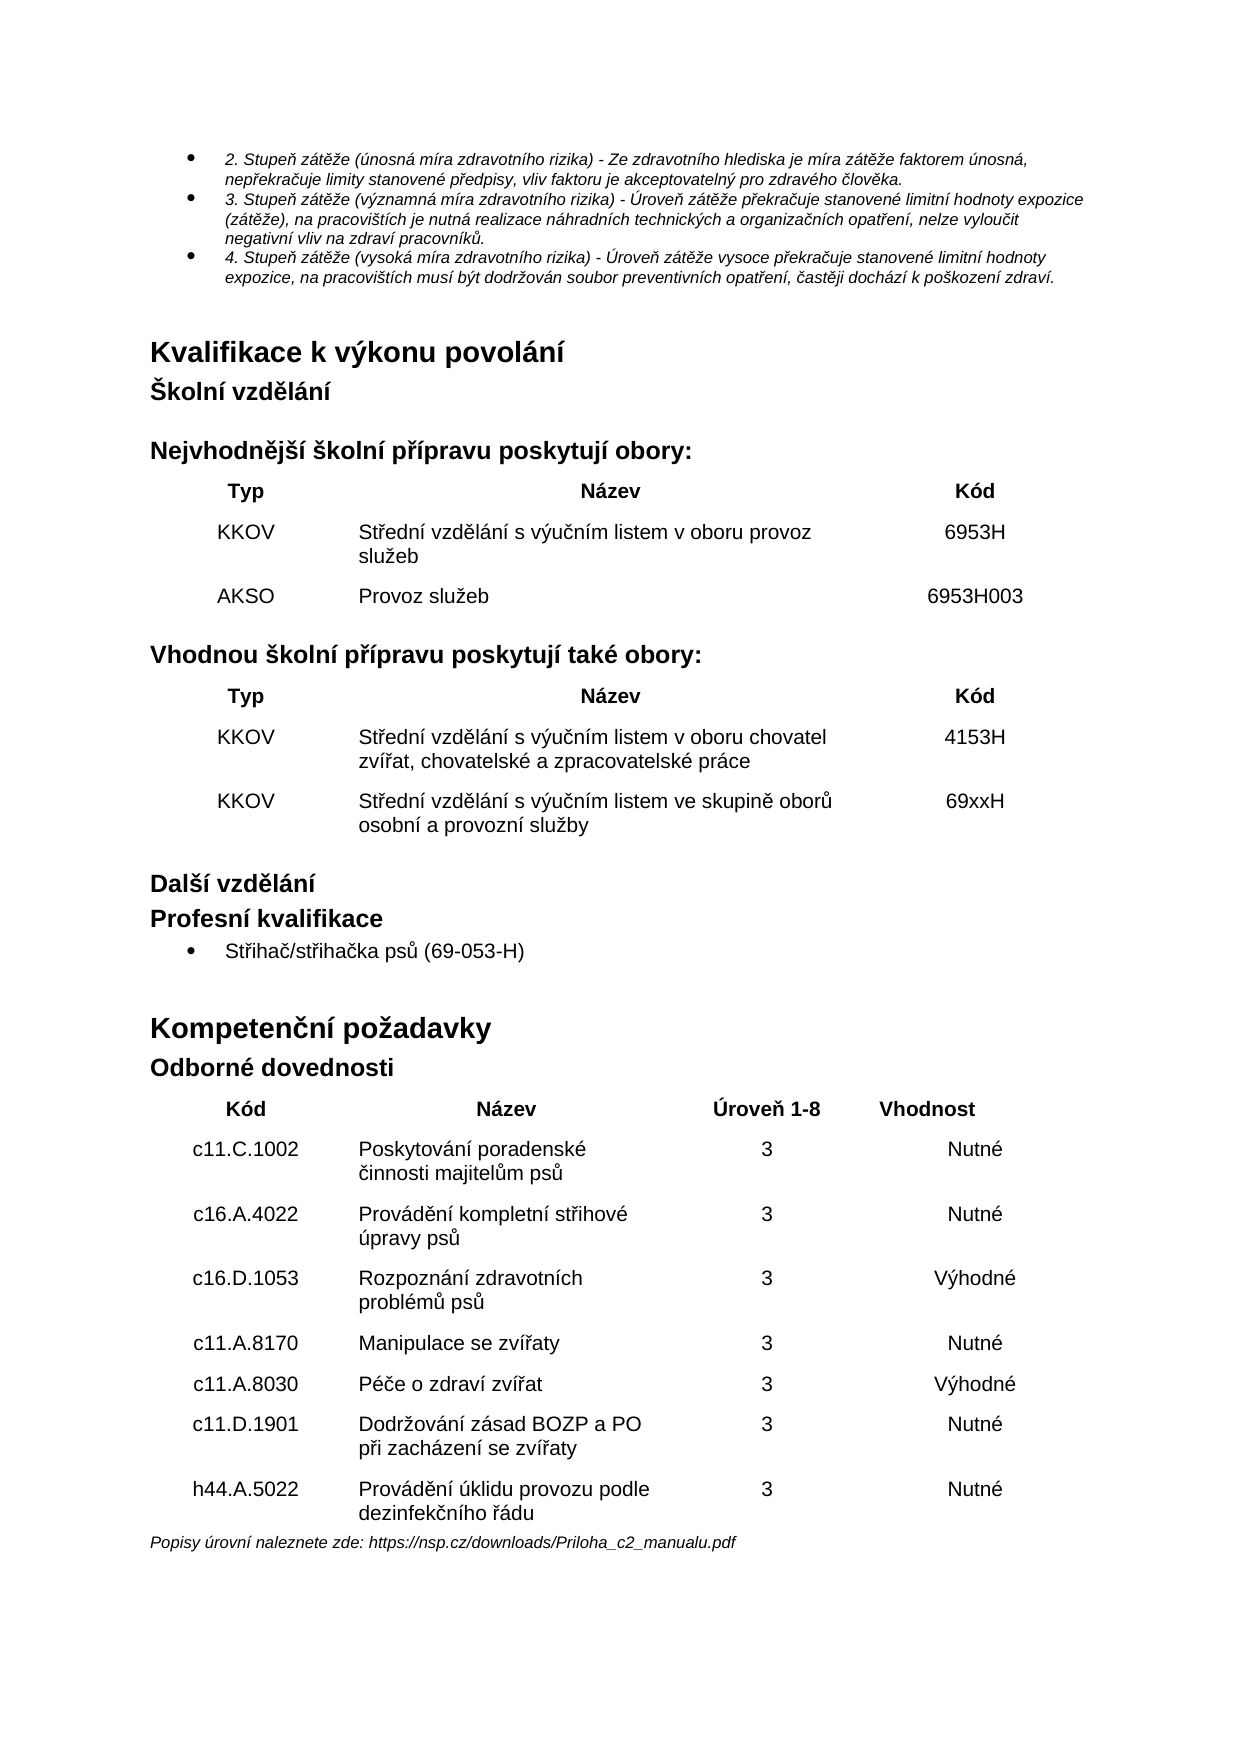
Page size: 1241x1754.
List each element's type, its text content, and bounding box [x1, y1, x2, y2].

table_cell h44.A.5022 [142, 1468, 350, 1533]
list 2. Stupeň zátěže (únosná míra zdravotního rizika) - Ze zdravotního hlediska je míra zátěže faktorem únosná, nepřekračuje limity stanovené předpisy, vliv faktoru je akceptovatelný pro zdravého člověka. [187, 150, 1090, 189]
table_cell 69xxH [871, 781, 1079, 845]
table_cell AKSO [142, 576, 350, 617]
table_cell 6953H003 [871, 576, 1079, 617]
table_header Kód [871, 676, 1079, 716]
table_cell c11.A.8030 [142, 1363, 350, 1404]
table_cell 3 [663, 1258, 871, 1322]
table_cell Provádění úklidu provozu podle dezinfekčního řádu [350, 1468, 662, 1533]
table_cell c11.D.1901 [142, 1404, 350, 1468]
subtitle Vhodnou školní přípravu poskytují také obory: [150, 641, 1090, 669]
table_cell Provádění kompletní střihové úpravy psů [350, 1193, 662, 1258]
subtitle Kompetenční požadavky [150, 1011, 1090, 1045]
table_header Kód [142, 1088, 350, 1129]
subtitle Školní vzdělání [150, 377, 1090, 406]
table_cell KKOV [142, 716, 350, 781]
table_cell Dodržování zásad BOZP a PO při zacházení se zvířaty [350, 1404, 662, 1468]
table_cell 3 [663, 1468, 871, 1533]
table_cell c16.A.4022 [142, 1193, 350, 1258]
table_cell Nutné [871, 1323, 1079, 1363]
table_cell Nutné [871, 1129, 1079, 1193]
table_header Vhodnost [871, 1088, 1079, 1129]
table_cell Výhodné [871, 1363, 1079, 1404]
table_cell Manipulace se zvířaty [350, 1323, 662, 1363]
table_header Název [350, 1088, 662, 1129]
table_cell Nutné [871, 1193, 1079, 1258]
table_cell 3 [663, 1404, 871, 1468]
table_cell 3 [663, 1193, 871, 1258]
table_cell Rozpoznání zdravotních problémů psů [350, 1258, 662, 1322]
table_cell Střední vzdělání s výučním listem v oboru provoz služeb [350, 511, 871, 576]
subtitle Nejvhodnější školní přípravu poskytují obory: [150, 436, 1090, 464]
table_cell 4153H [871, 716, 1079, 781]
list 3. Stupeň zátěže (významná míra zdravotního rizika) - Úroveň zátěže překračuje stanovené limitní hodnoty expozice (zátěže), na pracovištích je nutná realizace náhradních technických a organizačních opatření, nelze vyloučit negativní vliv na zdraví pracovníků. [187, 189, 1090, 248]
table_header Typ [142, 676, 350, 716]
text Popisy úrovní naleznete zde: https://nsp.cz/downloads/Priloha_c2_manualu.pdf [150, 1533, 1090, 1552]
table_cell Nutné [871, 1404, 1079, 1468]
list Střihač/střihačka psů (69-053-H) [187, 939, 1090, 963]
table_cell Péče o zdraví zvířat [350, 1363, 662, 1404]
table_cell 3 [663, 1129, 871, 1193]
table_header Typ [142, 471, 350, 511]
table_header Kód [871, 471, 1079, 511]
table_header Název [350, 471, 871, 511]
table_cell KKOV [142, 511, 350, 576]
table_cell KKOV [142, 781, 350, 845]
table_cell Provoz služeb [350, 576, 871, 617]
table_cell c16.D.1053 [142, 1258, 350, 1322]
table_cell Nutné [871, 1468, 1079, 1533]
table_cell Střední vzdělání s výučním listem ve skupině oborů osobní a provozní služby [350, 781, 871, 845]
table_cell Střední vzdělání s výučním listem v oboru chovatel zvířat, chovatelské a zpracovatelské práce [350, 716, 871, 781]
table_header Název [350, 676, 871, 716]
table_header Úroveň 1-8 [663, 1088, 871, 1129]
subtitle Kvalifikace k výkonu povolání [150, 335, 1090, 368]
table_cell 6953H [871, 511, 1079, 576]
table_cell Výhodné [871, 1258, 1079, 1322]
subtitle Další vzdělání [150, 869, 1090, 898]
table_cell c11.C.1002 [142, 1129, 350, 1193]
table_cell 3 [663, 1323, 871, 1363]
table_cell Poskytování poradenské činnosti majitelům psů [350, 1129, 662, 1193]
subtitle Profesní kvalifikace [150, 904, 1090, 933]
table_cell c11.A.8170 [142, 1323, 350, 1363]
table_cell 3 [663, 1363, 871, 1404]
subtitle Odborné dovednosti [150, 1053, 1090, 1082]
list 4. Stupeň zátěže (vysoká míra zdravotního rizika) - Úroveň zátěže vysoce překračuje stanovené limitní hodnoty expozice, na pracovištích musí být dodržován soubor preventivních opatření, častěji dochází k poškození zdraví. [187, 248, 1090, 287]
